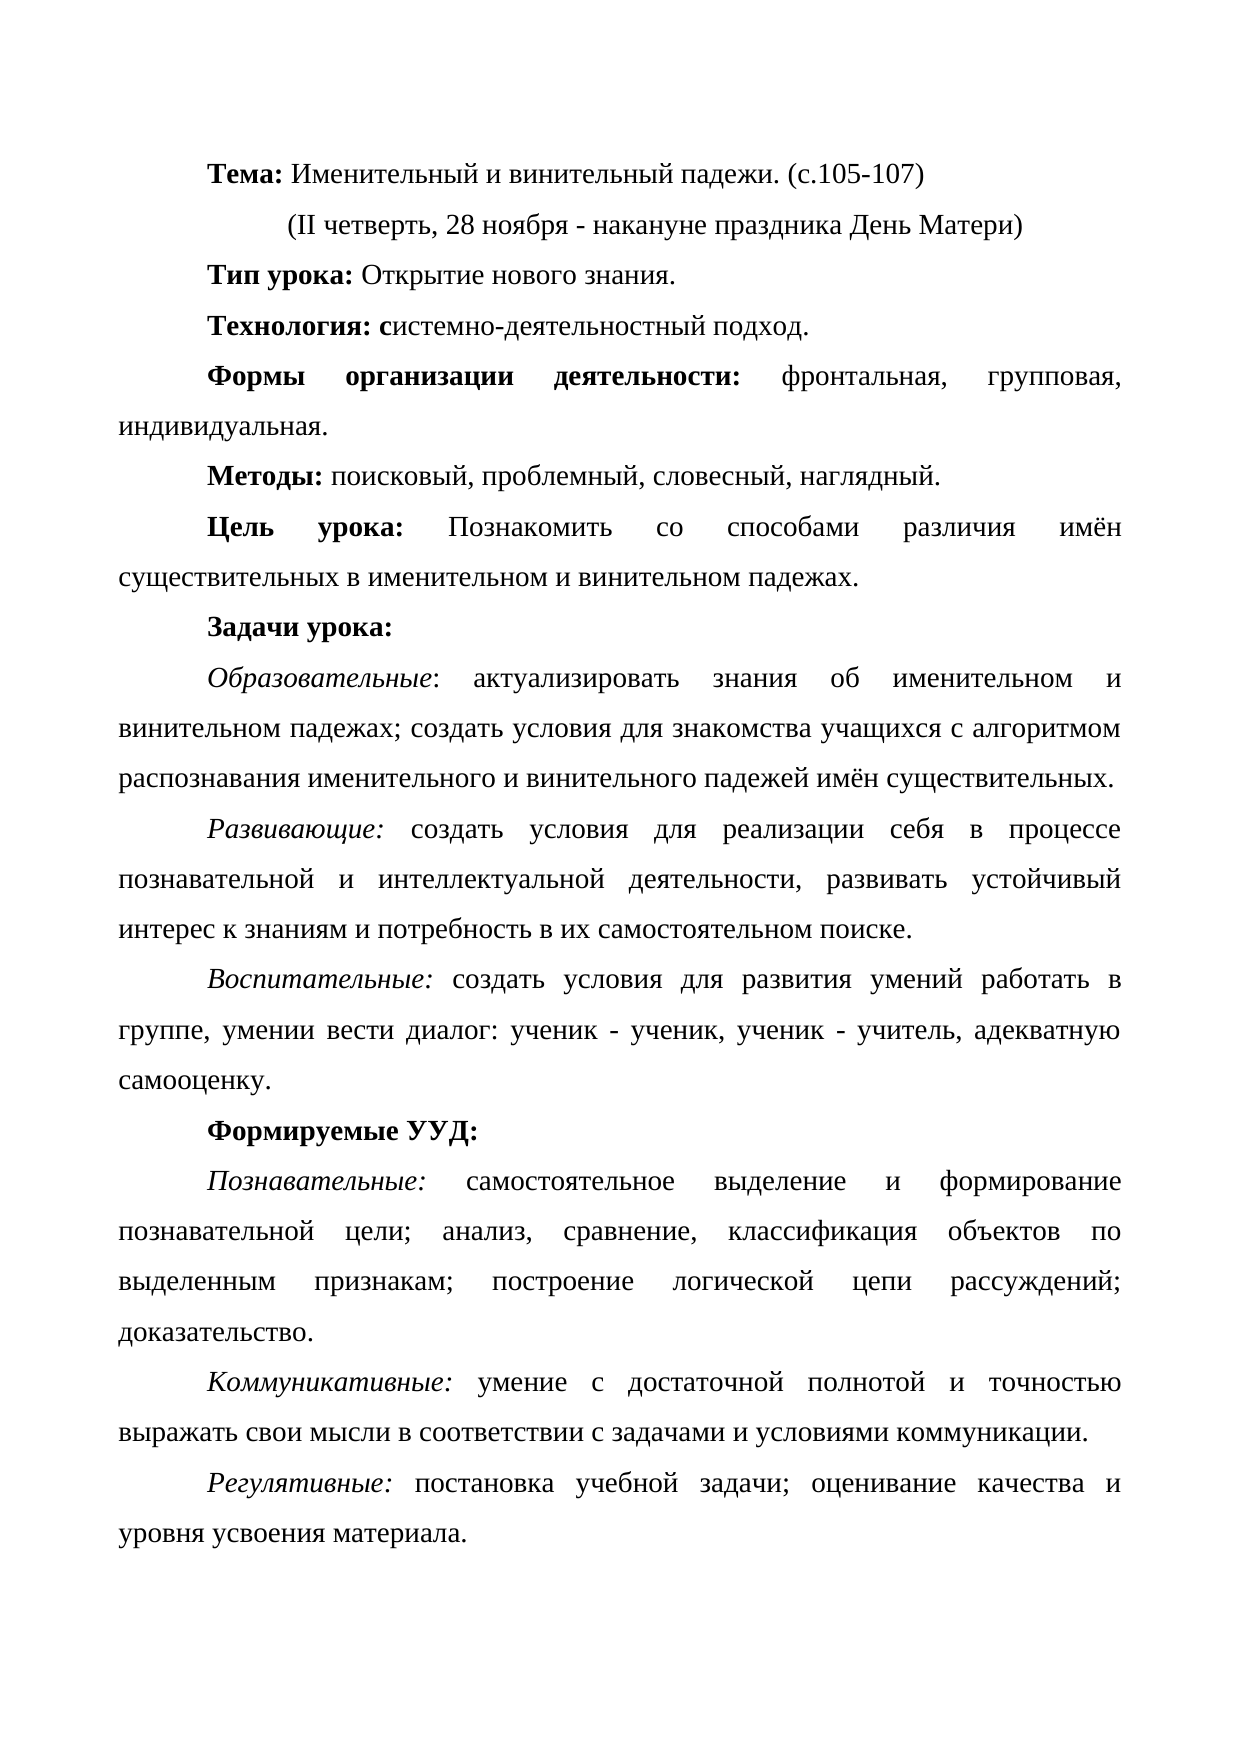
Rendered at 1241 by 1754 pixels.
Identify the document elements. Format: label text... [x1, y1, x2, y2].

text Развивающие: создать условия для реализации себя в процессе познавательной и интеллектуальной деятельности, развивать устойчивый интерес к знаниям и потребность в их самостоятельном поиске. [118, 811, 1122, 945]
text Регулятивные: постановка учебной задачи; оценивание качества и уровня усвоения материала. [118, 1465, 1122, 1549]
text Методы: поисковый, проблемный, словесный, наглядный. [118, 458, 1122, 492]
text Познавательные: самостоятельное выделение и формирование познавательной цели; анализ, сравнение, классификация объектов по выделенным признакам; построение логической цепи рассуждений; доказательство. [118, 1163, 1122, 1347]
text Тип урока: Открытие нового знания. [118, 257, 1122, 291]
text Формируемые УУД: [118, 1113, 1122, 1146]
text Коммуникативные: умение с достаточной полнотой и точностью выражать свои мысли в соответствии с задачами и условиями коммуникации. [118, 1364, 1122, 1448]
text Технология: системно-деятельностный подход. [118, 308, 1122, 341]
text Образовательные: актуализировать знания об именительном и винительном падежах; создать условия для знакомства учащихся с алгоритмом распознавания именительного и винительного падежей имён существительных. [118, 660, 1122, 794]
text Цель урока: Познакомить со способами различия имён существительных в именительном и винительном падежах. [118, 509, 1122, 593]
text Формы организации деятельности: фронтальная, групповая, индивидуальная. [118, 358, 1122, 442]
text (II четверть, 28 ноября - накануне праздника День Матери) [118, 207, 1122, 241]
text Воспитательные: создать условия для развития умений работать в группе, умении вести диалог: ученик - ученик, ученик - учитель, адекватную самооценку. [118, 962, 1122, 1096]
text Тема: Именительный и винительный падежи. (с.105-107) [118, 157, 1122, 190]
text Задачи урока: [118, 609, 1122, 643]
